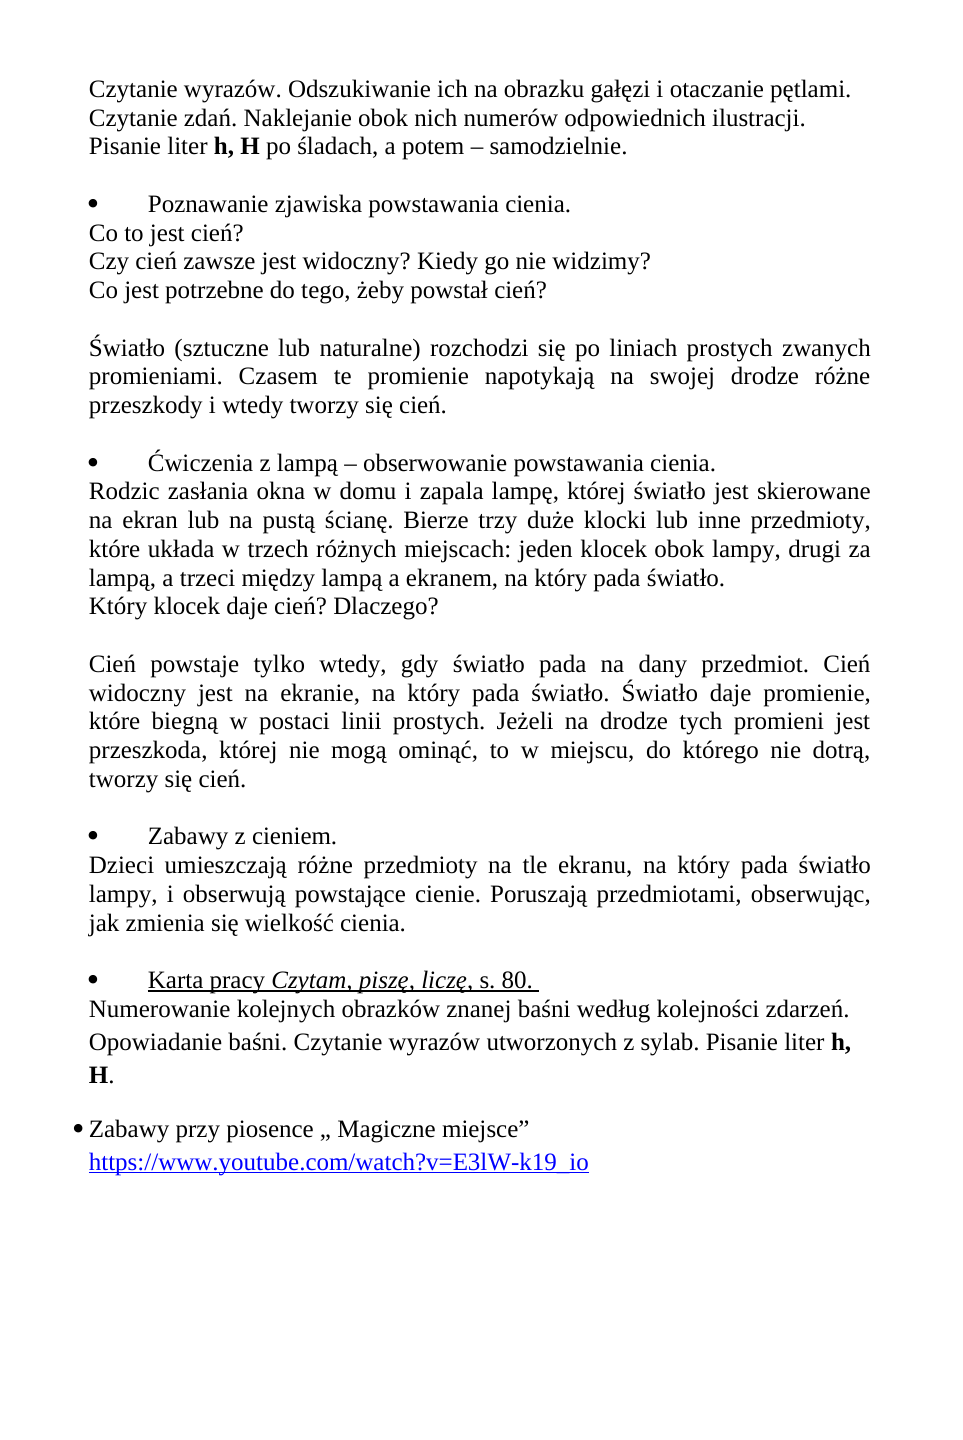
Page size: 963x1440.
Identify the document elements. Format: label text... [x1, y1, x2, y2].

list Karta pracy Czytam, piszę, liczę, s. 80. [89, 965, 871, 994]
text Cień powstaje tylko wtedy, gdy światło pada na dany przedmiot. Cień widoczny jest na ekranie, na który pada światło. Światło daje promienie, które biegną w postaci linii prostych. Jeżeli na drodze tych promieni jest przeszkoda, której nie mogą ominąć, to w miejscu, do którego nie dotrą, tworzy się cień. [89, 649, 871, 793]
text Czy cień zawsze jest widoczny? Kiedy go nie widzimy? [89, 246, 871, 275]
list Ćwiczenia z lampą – obserwowanie powstawania cienia. [89, 448, 871, 476]
list Zabawy z cieniem. [89, 821, 871, 850]
text Czytanie wyrazów. Odszukiwanie ich na obrazku gałęzi i otaczanie pętlami. Czytanie zdań. Naklejanie obok nich numerów odpowiednich ilustracji. [89, 74, 871, 131]
text Światło (sztuczne lub naturalne) rozchodzi się po liniach prostych zwanych promieniami. Czasem te promienie napotykają na swojej drodze różne przeszkody i wtedy tworzy się cień. [89, 333, 871, 419]
text Co to jest cień? [89, 218, 871, 246]
text Rodzic zasłania okna w domu i zapala lampę, której światło jest skierowane na ekran lub na pustą ścianę. Bierze trzy duże klocki lub inne przedmioty, które układa w trzech różnych miejscach: jeden klocek obok lampy, drugi za lampą, a trzeci między lampą a ekranem, na który pada światło. [89, 476, 871, 591]
text Dzieci umieszczają różne przedmioty na tle ekranu, na który pada światło lampy, i obserwują powstające cienie. Poruszają przedmiotami, obserwując, jak zmienia się wielkość cienia. [89, 850, 871, 936]
text Pisanie liter h, H po śladach, a potem – samodzielnie. [89, 131, 871, 160]
text Który klocek daje cień? Dlaczego? [89, 591, 871, 620]
list Zabawy przy piosence „ Magiczne miejsce” [74, 1114, 871, 1142]
text Numerowanie kolejnych obrazków znanej baśni według kolejności zdarzeń. Opowiadanie baśni. Czytanie wyrazów utworzonych z sylab. Pisanie liter h, H. [89, 994, 871, 1089]
text Co jest potrzebne do tego, żeby powstał cień? [89, 275, 871, 304]
text https://www.youtube.com/watch?v=E3lW-k19_io [89, 1147, 871, 1176]
list Poznawanie zjawiska powstawania cienia. [89, 189, 871, 218]
